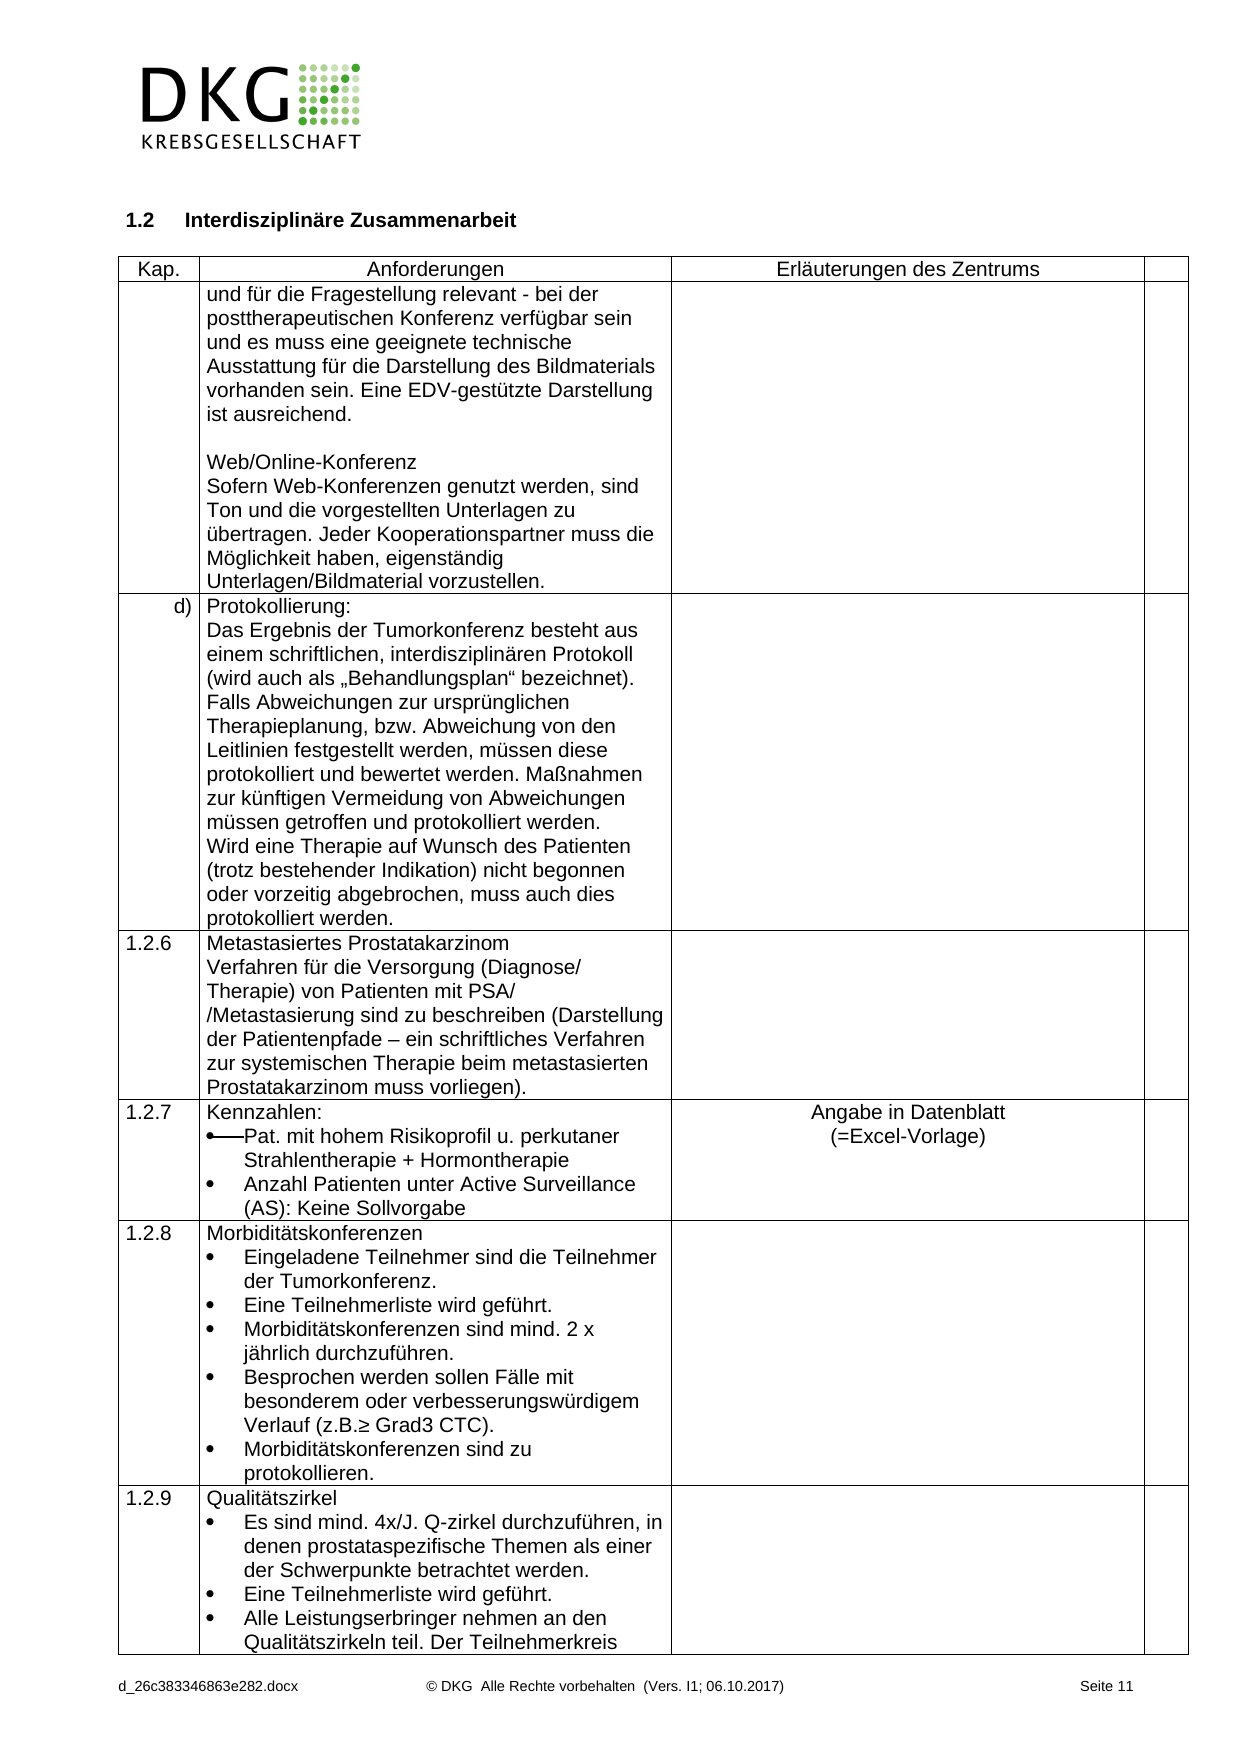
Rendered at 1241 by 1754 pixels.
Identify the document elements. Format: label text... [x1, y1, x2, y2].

table_cell [1145, 931, 1188, 1098]
table_cell 1.2.6 [119, 931, 199, 1098]
table_cell Protokollierung: Das Ergebnis der Tumorkonferenz besteht aus einem schriftlichen, interdisziplinären Protokoll (wird auch als „Behandlungsplan“ bezeichnet). Falls Abweichungen zur ursprünglichen Therapieplanung, bzw. Abweichung von den Leitlinien festgestellt werden, müssen diese protokolliert und bewertet werden. Maßnahmen zur künftigen Vermeidung von Abweichungen müssen getroffen und protokolliert werden. Wird eine Therapie auf Wunsch des Patienten (trotz bestehender Indikation) nicht begonnen oder vorzeitig abgebrochen, muss auch dies protokolliert werden. [200, 594, 671, 930]
picture [129, 59, 372, 160]
table_cell [672, 1486, 1144, 1654]
table_cell Angabe in Datenblatt (=Excel-Vorlage) [672, 1100, 1144, 1219]
table_cell [1145, 1221, 1188, 1484]
table_cell [1145, 1486, 1188, 1654]
table_cell [672, 594, 1144, 930]
table_cell d) [119, 594, 199, 930]
table_cell c) [119, 282, 199, 593]
table_cell 1.2.9 [119, 1486, 199, 1654]
table_cell [1145, 594, 1188, 930]
table_cell [672, 282, 1144, 593]
table_cell Erläuterungen des Zentrums [672, 257, 1144, 281]
table_cell 1.2.7 [119, 1100, 199, 1219]
table_header 1.2 Interdisziplinäre Zusammenarbeit [118, 184, 1188, 256]
table_cell Kap. [119, 257, 199, 281]
table_cell [1145, 1100, 1188, 1219]
table_cell Metastasiertes Prostatakarzinom Verfahren für die Versorgung (Diagnose/ Therapie) von Patienten mit PSA/ /Metastasierung sind zu beschreiben (Darstellung der Patientenpfade – ein schriftliches Verfahren zur systemischen Therapie beim metastasierten Prostatakarzinom muss vorliegen). [200, 931, 671, 1098]
table_cell [672, 1221, 1144, 1484]
table_cell [1145, 257, 1188, 281]
table_cell [672, 931, 1144, 1098]
table_cell Morbiditätskonferenzen Eingeladene Teilnehmer sind die Teilnehmer der Tumorkonferenz. Eine Teilnehmerliste wird geführt. Morbiditätskonferenzen sind mind. 2 x jährlich durchzuführen. Besprochen werden sollen Fälle mit besonderem oder verbesserungswürdigem Verlauf (z.B.≥ Grad3 CTC). Morbiditätskonferenzen sind zu protokollieren. [200, 1221, 671, 1484]
table_cell Kennzahlen: Pat. mit hohem Risikoprofil u. perkutaner Strahlentherapie + Hormontherapie Anzahl Patienten unter Active Surveillance (AS): Keine Sollvorgabe [200, 1100, 671, 1219]
table_cell 1.2.8 [119, 1221, 199, 1484]
table_cell [1145, 282, 1188, 593]
table_cell Anforderungen [200, 257, 671, 281]
